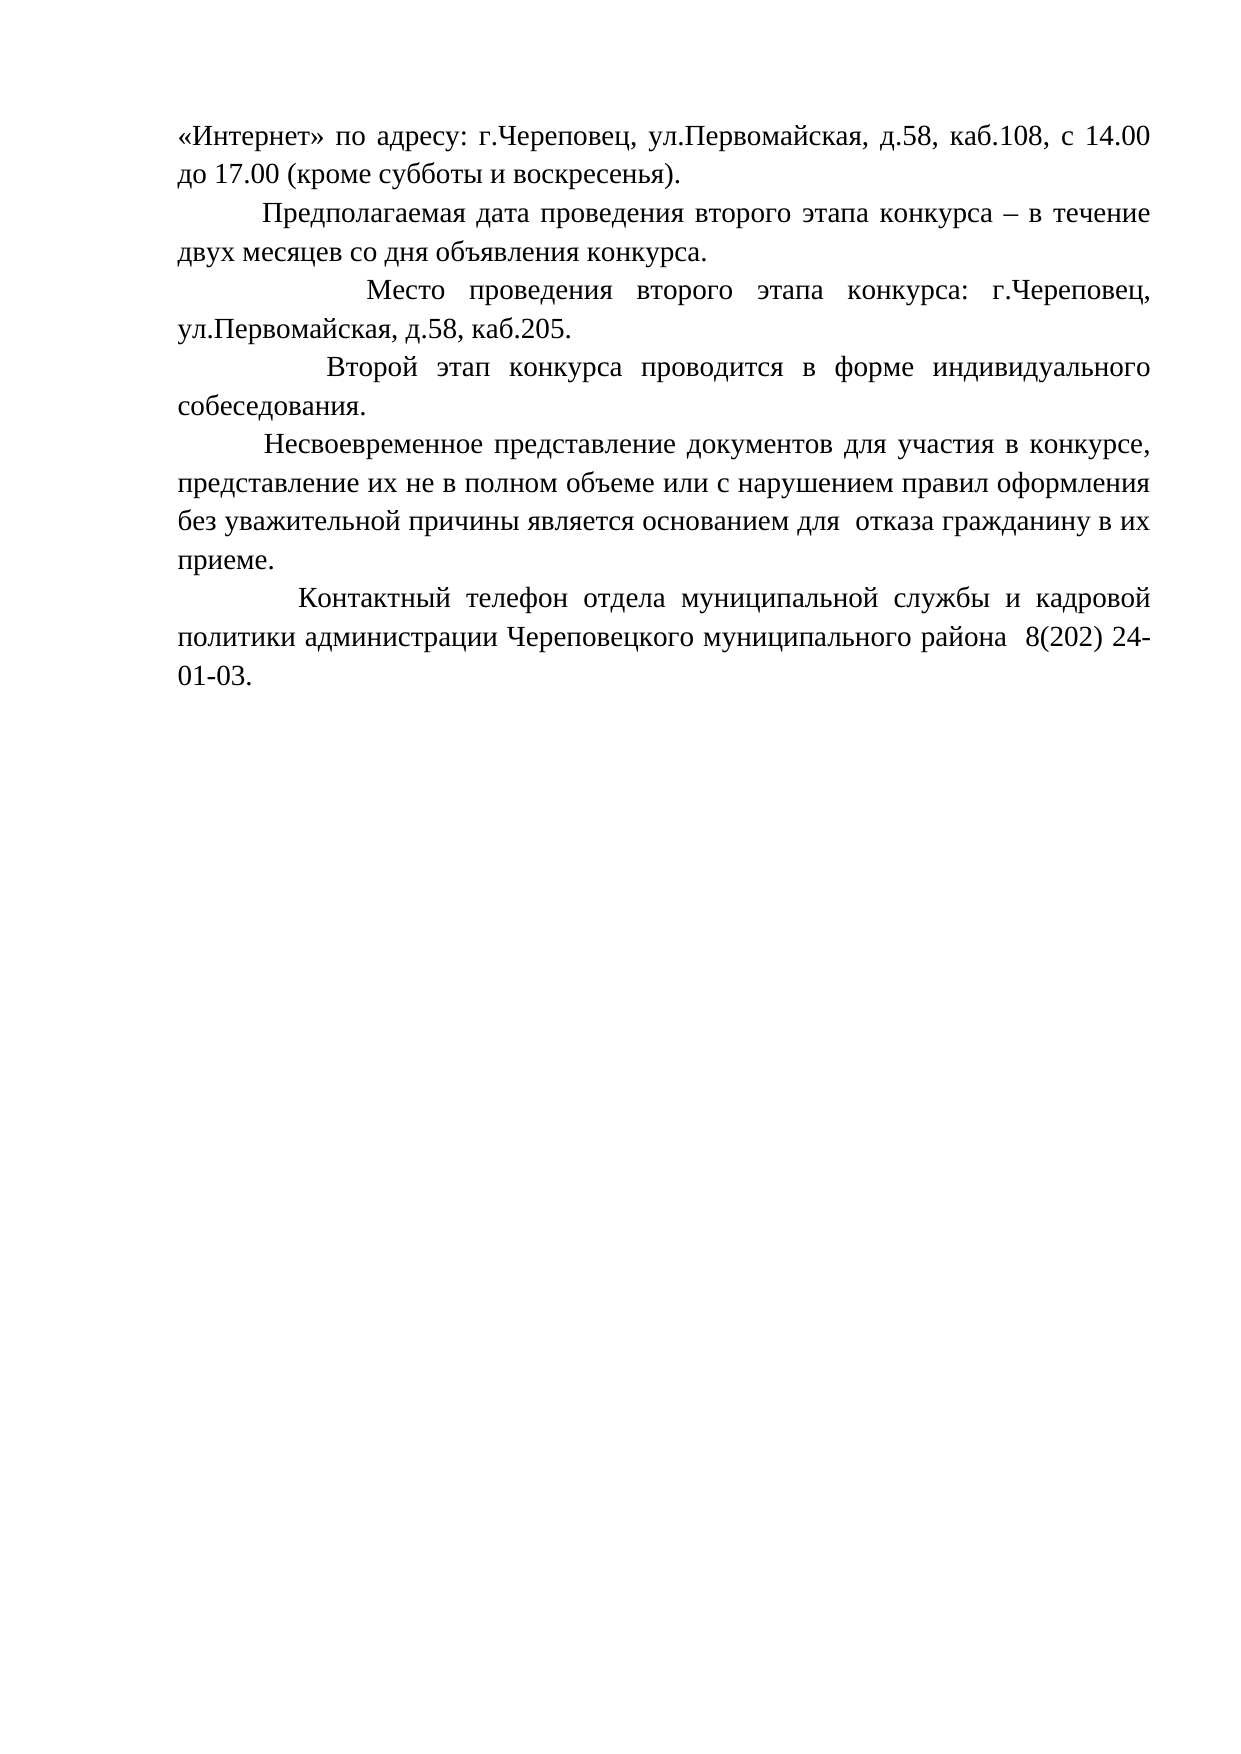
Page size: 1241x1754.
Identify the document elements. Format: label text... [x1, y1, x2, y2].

text Несвоевременное представление документов для участия в конкурсе, представление их не в полном объеме или с нарушением правил оформления без уважительной причины является основанием для отказа гражданину в их приеме. [177, 426, 1152, 576]
text Контактный телефон отдела муниципальной службы и кадровой политики администрации Череповецкого муниципального района 8(202) 24-01-03. [177, 581, 1152, 691]
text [177, 118, 1152, 190]
text Предполагаемая дата проведения второго этапа конкурса – в течение двух месяцев со дня объявления конкурса. [177, 195, 1152, 267]
text Место проведения второго этапа конкурса: г.Череповец, ул.Первомайская, д.58, каб.205. [177, 272, 1152, 344]
text Второй этап конкурса проводится в форме индивидуального собеседования. [177, 349, 1152, 421]
